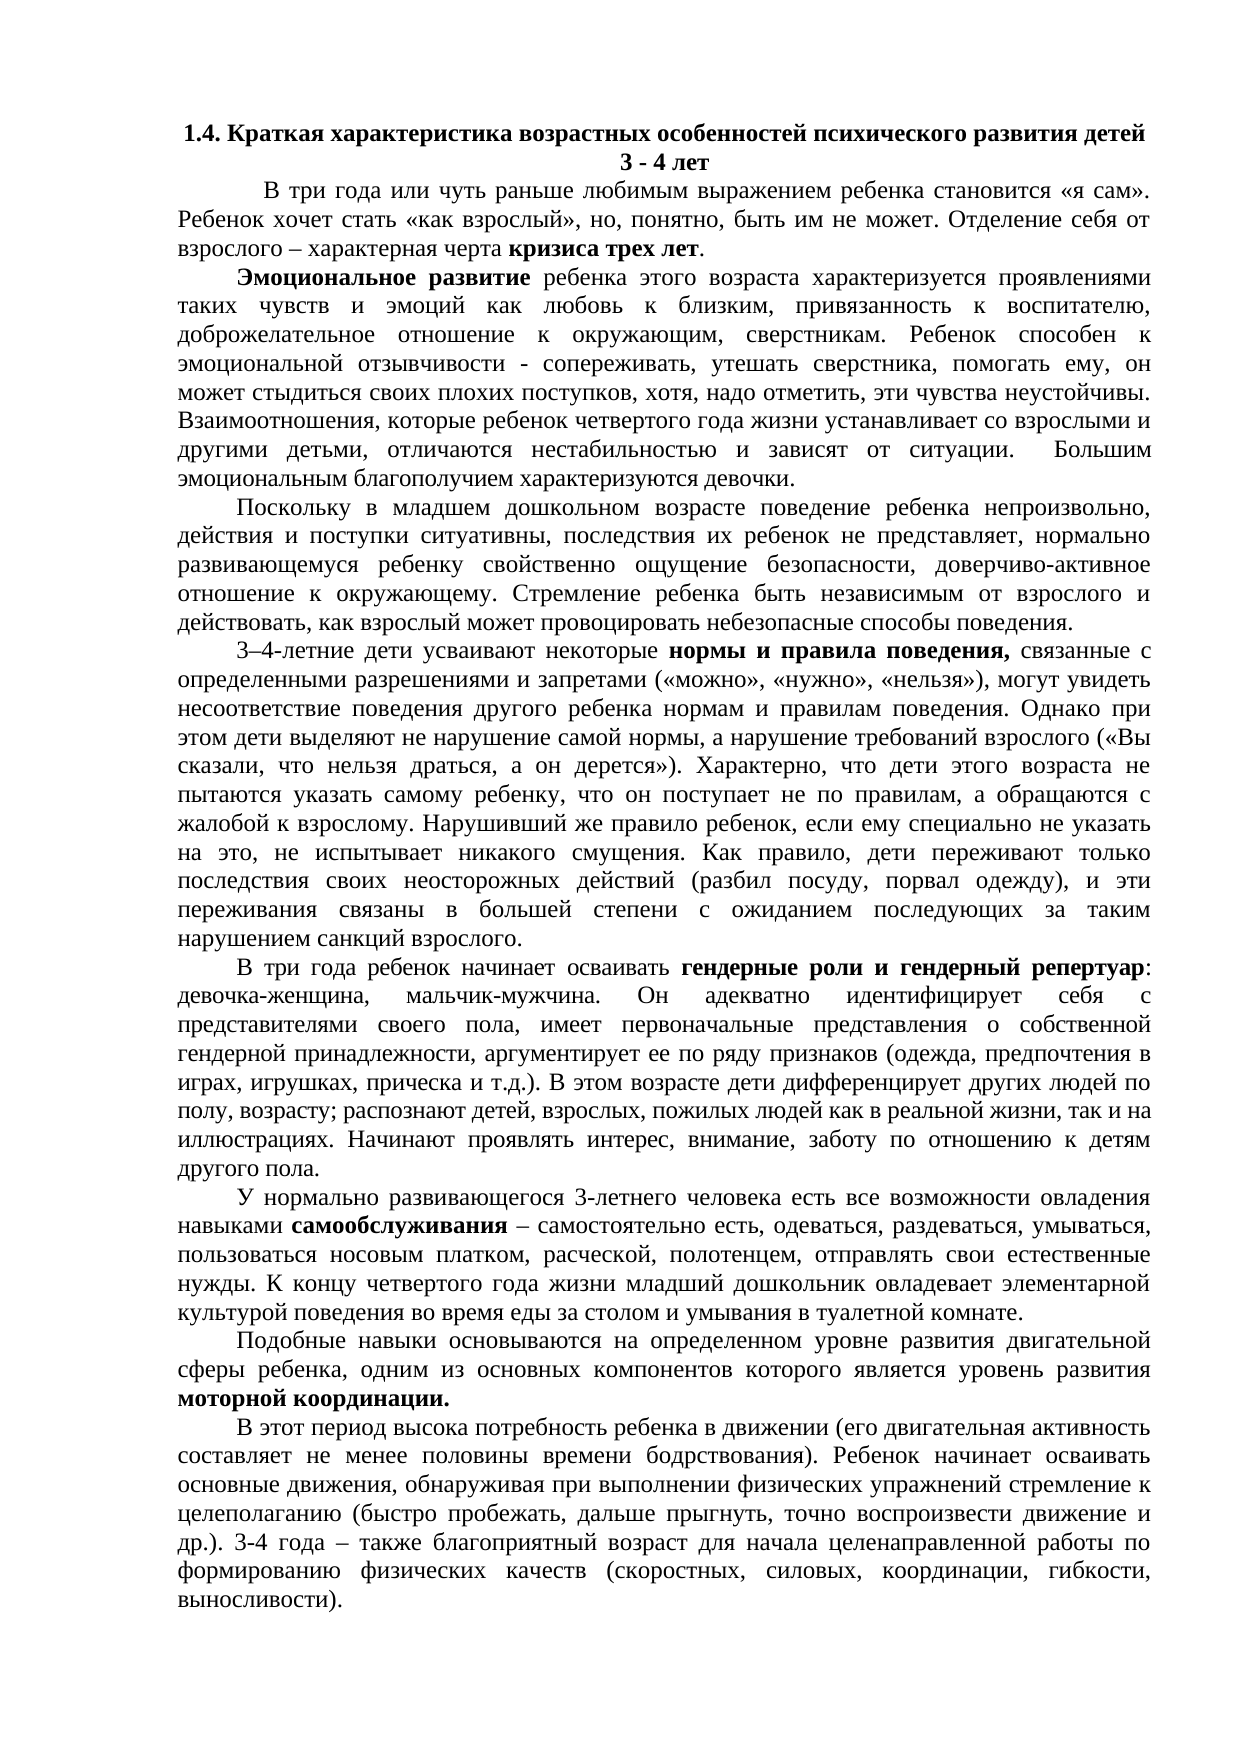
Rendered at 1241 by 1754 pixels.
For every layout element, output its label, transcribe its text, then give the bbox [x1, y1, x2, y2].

text В этот период высока потребность ребенка в движении (его двигательная активность составляет не менее половины времени бодрствования). Ребенок начинает осваивать основные движения, обнаруживая при выполнении физических упражнений стремление к целеполаганию (быстро пробежать, дальше прыгнуть, точно воспроизвести движение и др.). 3-4 года – также благоприятный возраст для начала целенаправленной работы по формированию физических качеств (скоростных, силовых, координации, гибкости, выносливости). [177, 1412, 1152, 1613]
text 1.4. Краткая характеристика возрастных особенностей психического развития детей 3 - 4 лет [177, 118, 1152, 176]
text Подобные навыки основываются на определенном уровне развития двигательной сферы ребенка, одним из основных компонентов которого является уровень развития моторной координации. [177, 1326, 1152, 1412]
text Эмоциональное развитие ребенка этого возраста характеризуется проявлениями таких чувств и эмоций как любовь к близким, привязанность к воспитателю, доброжелательное отношение к окружающим, сверстникам. Ребенок способен к эмоциональной отзывчивости - сопереживать, утешать сверстника, помогать ему, он может стыдиться своих плохих поступков, хотя, надо отметить, эти чувства неустойчивы. Взаимоотношения, которые ребенок четвертого года жизни устанавливает со взрослыми и другими детьми, отличаются нестабильностью и зависят от ситуации. Большим эмоциональным благополучием характеризуются девочки. [177, 262, 1152, 492]
text В три года или чуть раньше любимым выражением ребенка становится «я сам». Ребенок хочет стать «как взрослый», но, понятно, быть им не может. Отделение себя от взрослого – характерная черта кризиса трех лет. [177, 176, 1152, 262]
text У нормально развивающегося 3-летнего человека есть все возможности овладения навыками самообслуживания – самостоятельно есть, одеваться, раздеваться, умываться, пользоваться носовым платком, расческой, полотенцем, отправлять свои естественные нужды. К концу четвертого года жизни младший дошкольник овладевает элементарной культурой поведения во время еды за столом и умывания в туалетной комнате. [177, 1182, 1152, 1326]
text 3–4-летние дети усваивают некоторые нормы и правила поведения, связанные с определенными разрешениями и запретами («можно», «нужно», «нельзя»), могут увидеть несоответствие поведения другого ребенка нормам и правилам поведения. Однако при этом дети выделяют не нарушение самой нормы, а нарушение требований взрослого («Вы сказали, что нельзя драться, а он дерется»). Характерно, что дети этого возраста не пытаются указать самому ребенку, что он поступает не по правилам, а обращаются с жалобой к взрослому. Нарушивший же правило ребенок, если ему специально не указать на это, не испытывает никакого смущения. Как правило, дети переживают только последствия своих неосторожных действий (разбил посуду, порвал одежду), и эти переживания связаны в большей степени с ожиданием последующих за таким нарушением санкций взрослого. [177, 636, 1152, 952]
text Поскольку в младшем дошкольном возрасте поведение ребенка непроизвольно, действия и поступки ситуативны, последствия их ребенок не представляет, нормально развивающемуся ребенку свойственно ощущение безопасности, доверчиво-активное отношение к окружающему. Стремление ребенка быть независимым от взрослого и действовать, как взрослый может провоцировать небезопасные способы поведения. [177, 492, 1152, 636]
text В три года ребенок начинает осваивать гендерные роли и гендерный репертуар: девочка-женщина, мальчик-мужчина. Он адекватно идентифицирует себя с представителями своего пола, имеет первоначальные представления о собственной гендерной принадлежности, аргументирует ее по ряду признаков (одежда, предпочтения в играх, игрушках, прическа и т.д.). В этом возрасте дети дифференцирует других людей по полу, возрасту; распознают детей, взрослых, пожилых людей как в реальной жизни, так и на иллюстрациях. Начинают проявлять интерес, внимание, заботу по отношению к детям другого пола. [177, 952, 1152, 1182]
